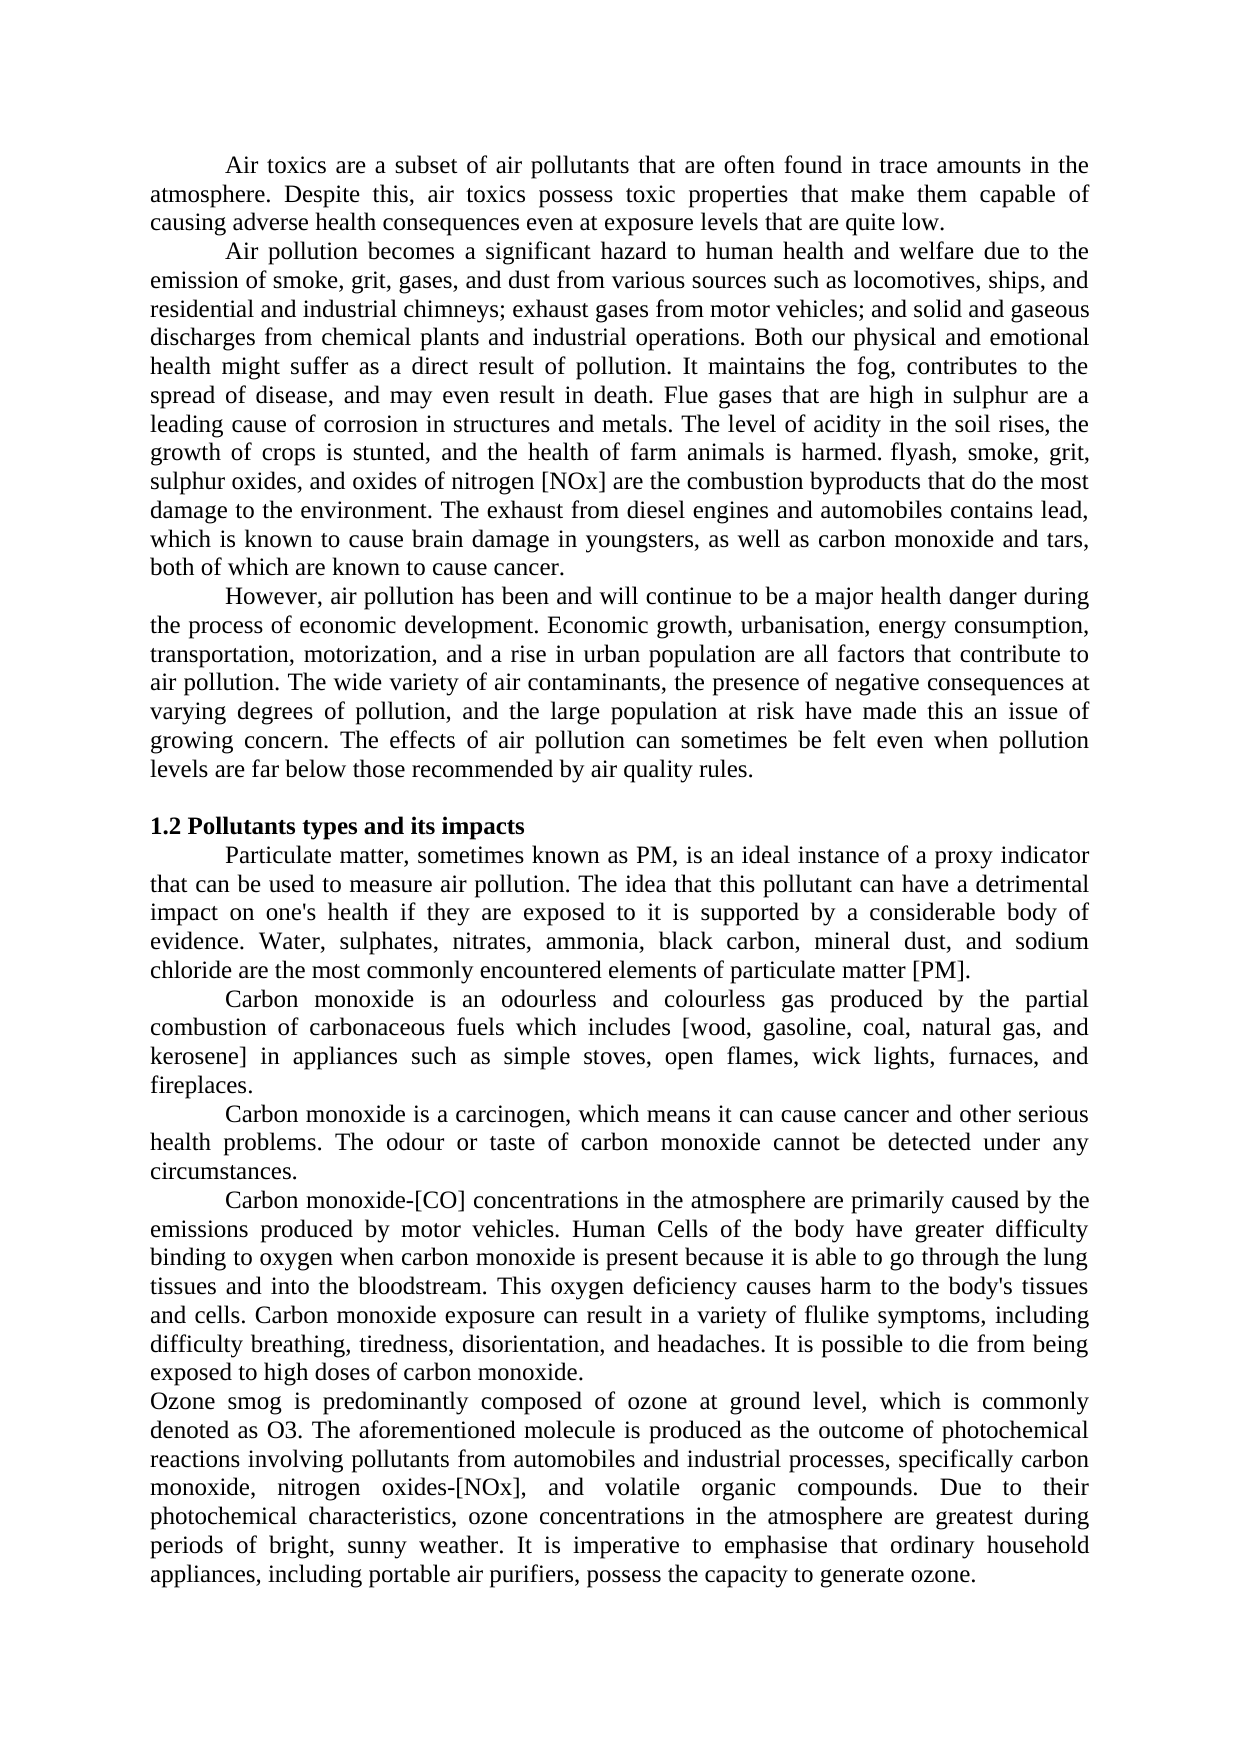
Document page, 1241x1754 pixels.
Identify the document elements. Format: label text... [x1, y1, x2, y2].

text Ozone smog is predominantly composed of ozone at ground level, which is commonly denoted as O3. The aforementioned molecule is produced as the outcome of photochemical reactions involving pollutants from automobiles and industrial processes, specifically carbon monoxide, nitrogen oxides-[NOx], and volatile organic compounds. Due to their photochemical characteristics, ozone concentrations in the atmosphere are greatest during periods of bright, sunny weather. It is imperative to emphasise that ordinary household appliances, including portable air purifiers, possess the capacity to generate ozone. [150, 1386, 1090, 1587]
text 1.2 Pollutants types and its impacts [150, 811, 1090, 840]
text However, air pollution has been and will continue to be a major health danger during the process of economic development. Economic growth, urbanisation, energy consumption, transportation, motorization, and a rise in urban population are all factors that contribute to air pollution. The wide variety of air contaminants, the presence of negative consequences at varying degrees of pollution, and the large population at risk have made this an issue of growing concern. The effects of air pollution can sometimes be felt even when pollution levels are far below those recommended by air quality rules. [150, 581, 1090, 782]
text Carbon monoxide is an odourless and colourless gas produced by the partial combustion of carbonaceous fuels which includes [wood, gasoline, coal, natural gas, and kerosene] in appliances such as simple stoves, open flames, wick lights, furnaces, and fireplaces. [150, 984, 1090, 1099]
text Air toxics are a subset of air pollutants that are often found in trace amounts in the atmosphere. Despite this, air toxics possess toxic properties that make them capable of causing adverse health consequences even at exposure levels that are quite low. [150, 150, 1090, 236]
text Carbon monoxide is a carcinogen, which means it can cause cancer and other serious health problems. The odour or taste of carbon monoxide cannot be detected under any circumstances. [150, 1099, 1090, 1185]
text Carbon monoxide-[CO] concentrations in the atmosphere are primarily caused by the emissions produced by motor vehicles. Human Cells of the body have greater difficulty binding to oxygen when carbon monoxide is present because it is able to go through the lung tissues and into the bloodstream. This oxygen deficiency causes harm to the body's tissues and cells. Carbon monoxide exposure can result in a variety of flulike symptoms, including difficulty breathing, tiredness, disorientation, and headaches. It is possible to die from being exposed to high doses of carbon monoxide. [150, 1185, 1090, 1386]
text Air pollution becomes a significant hazard to human health and welfare due to the emission of smoke, grit, gases, and dust from various sources such as locomotives, ships, and residential and industrial chimneys; exhaust gases from motor vehicles; and solid and gaseous discharges from chemical plants and industrial operations. Both our physical and emotional health might suffer as a direct result of pollution. It maintains the fog, contributes to the spread of disease, and may even result in death. Flue gases that are high in sulphur are a leading cause of corrosion in structures and metals. The level of acidity in the soil rises, the growth of crops is stunted, and the health of farm animals is harmed. flyash, smoke, grit, sulphur oxides, and oxides of nitrogen [NOx] are the combustion byproducts that do the most damage to the environment. The exhaust from diesel engines and automobiles contains lead, which is known to cause brain damage in youngsters, as well as carbon monoxide and tars, both of which are known to cause cancer. [150, 236, 1090, 581]
text Particulate matter, sometimes known as PM, is an ideal instance of a proxy indicator that can be used to measure air pollution. The idea that this pollutant can have a detrimental impact on one's health if they are exposed to it is supported by a considerable body of evidence. Water, sulphates, nitrates, ammonia, black carbon, mineral dust, and sodium chloride are the most commonly encountered elements of particulate matter [PM]. [150, 840, 1090, 984]
